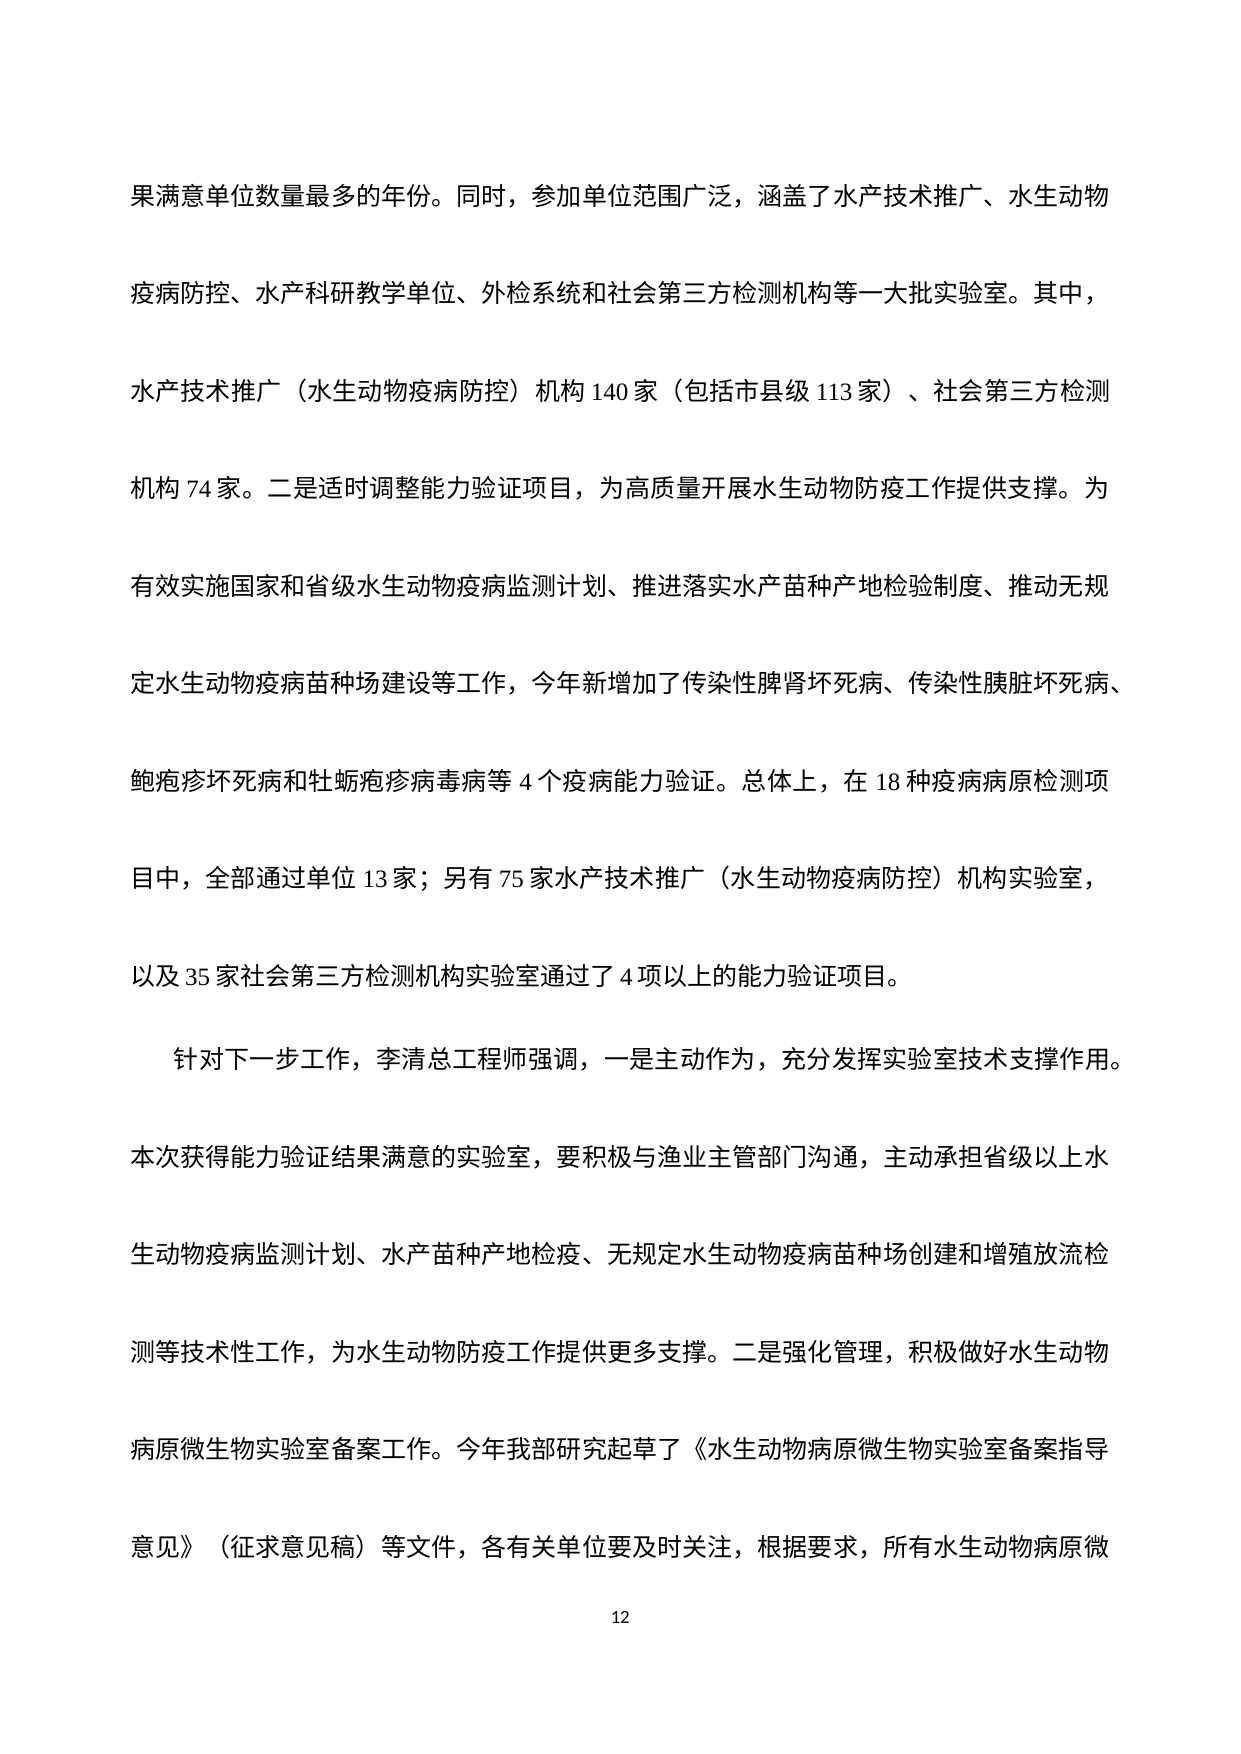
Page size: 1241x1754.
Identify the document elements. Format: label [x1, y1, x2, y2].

text [130, 162, 1110, 1007]
text [130, 1025, 1110, 1578]
